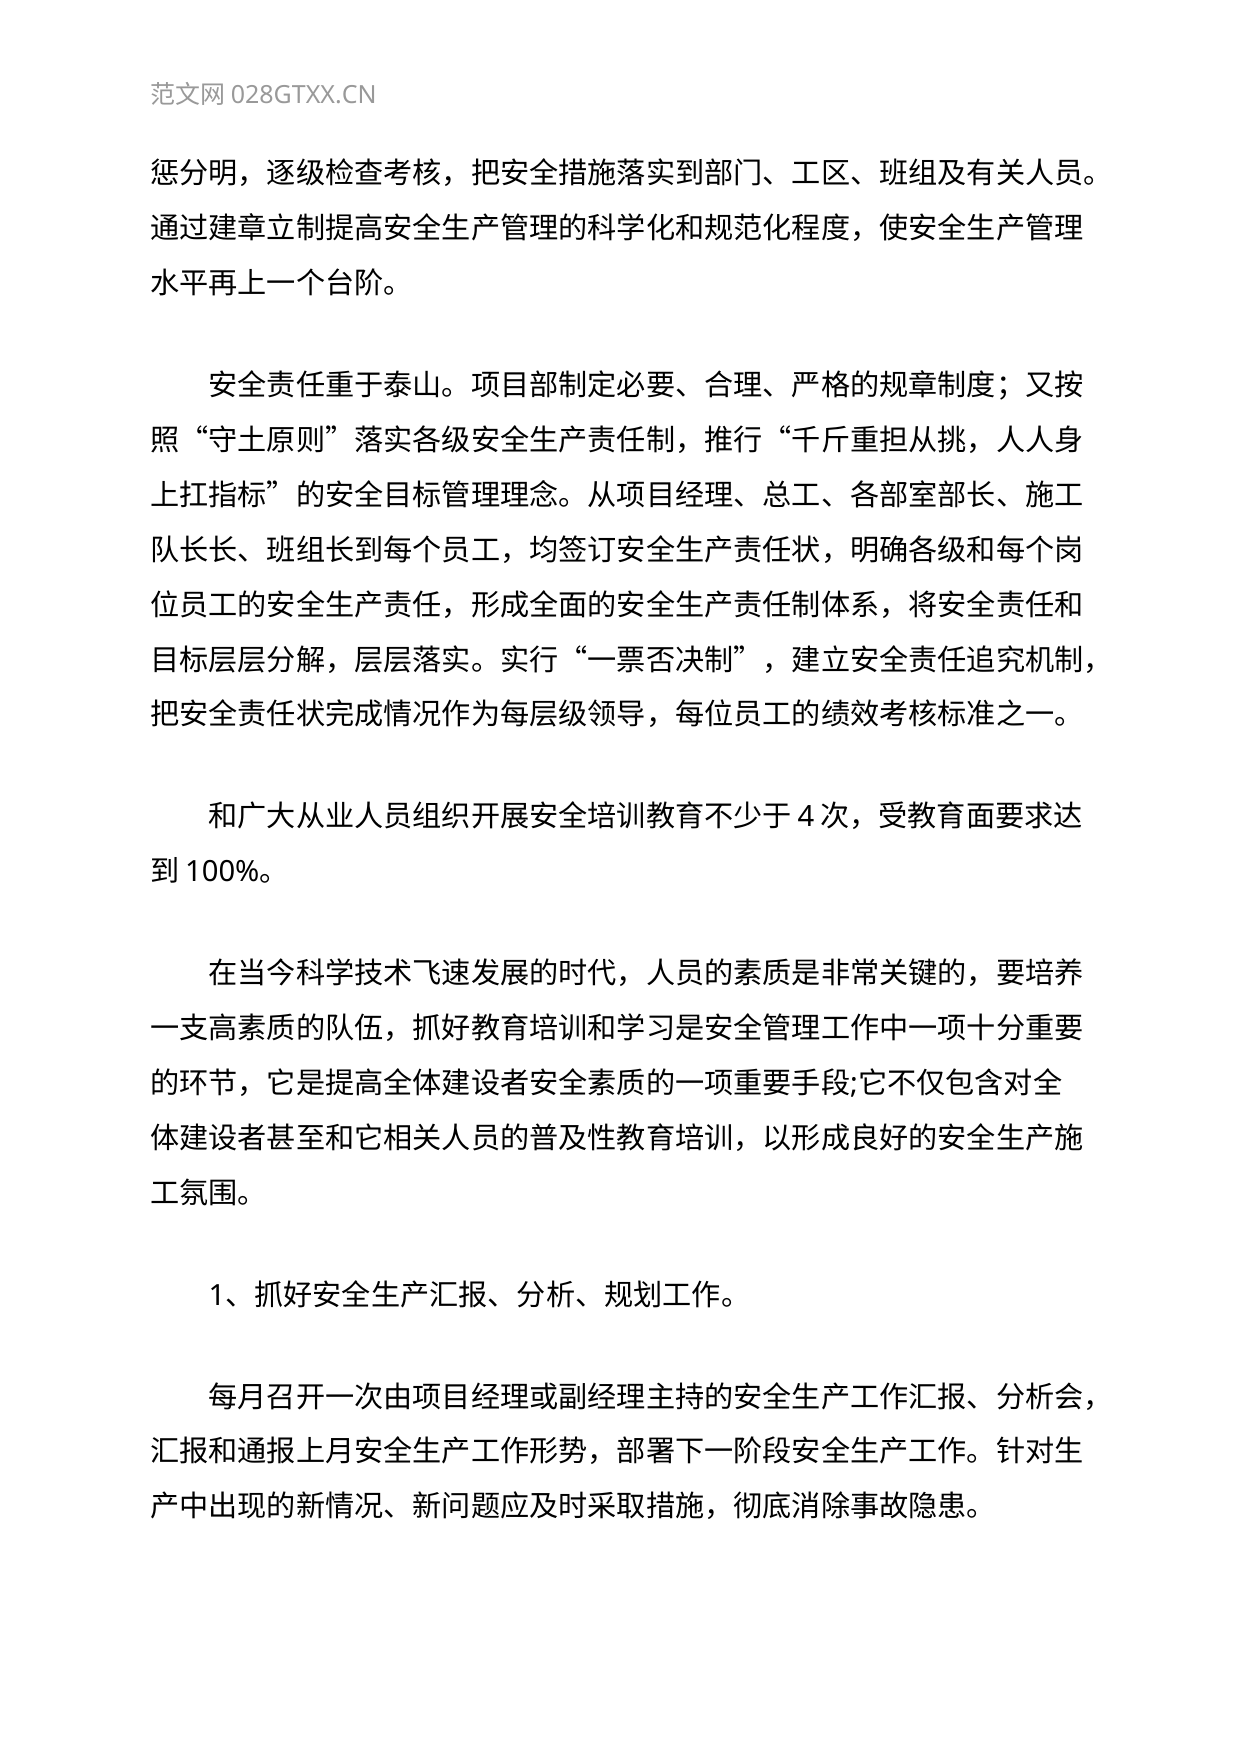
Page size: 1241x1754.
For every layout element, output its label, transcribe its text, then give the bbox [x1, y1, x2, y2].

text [150, 150, 1090, 302]
text 安全责任重于泰山。项目部制定必要、合理、严格的规章制度；又按照“守土原则”落实各级安全生产责任制，推行“千斤重担从挑，人人身上扛指标”的安全目标管理理念。从项目经理、总工、各部室部长、施工队长长、班组长到每个员工，均签订安全生产责任状，明确各级和每个岗位员工的安全生产责任，形成全面的安全生产责任制体系，将安全责任和目标层层分解，层层落实。实行“一票否决制”，建立安全责任追究机制，把安全责任状完成情况作为每层级领导，每位员工的绩效考核标准之一。 [150, 362, 1090, 733]
text 和广大从业人员组织开展安全培训教育不少于4次，受教育面要求达到100%。 [150, 793, 1090, 890]
text 在当今科学技术飞速发展的时代，人员的素质是非常关键的，要培养一支高素质的队伍，抓好教育培训和学习是安全管理工作中一项十分重要的环节，它是提高全体建设者安全素质的一项重要手段;它不仅包含对全体建设者甚至和它相关人员的普及性教育培训，以形成良好的安全生产施工氛围。 [150, 950, 1090, 1212]
text 每月召开一次由项目经理或副经理主持的安全生产工作汇报、分析会，汇报和通报上月安全生产工作形势，部署下一阶段安全生产工作。针对生产中出现的新情况、新问题应及时采取措施，彻底消除事故隐患。 [150, 1373, 1090, 1525]
text 1、抓好安全生产汇报、分析、规划工作。 [150, 1271, 1090, 1313]
